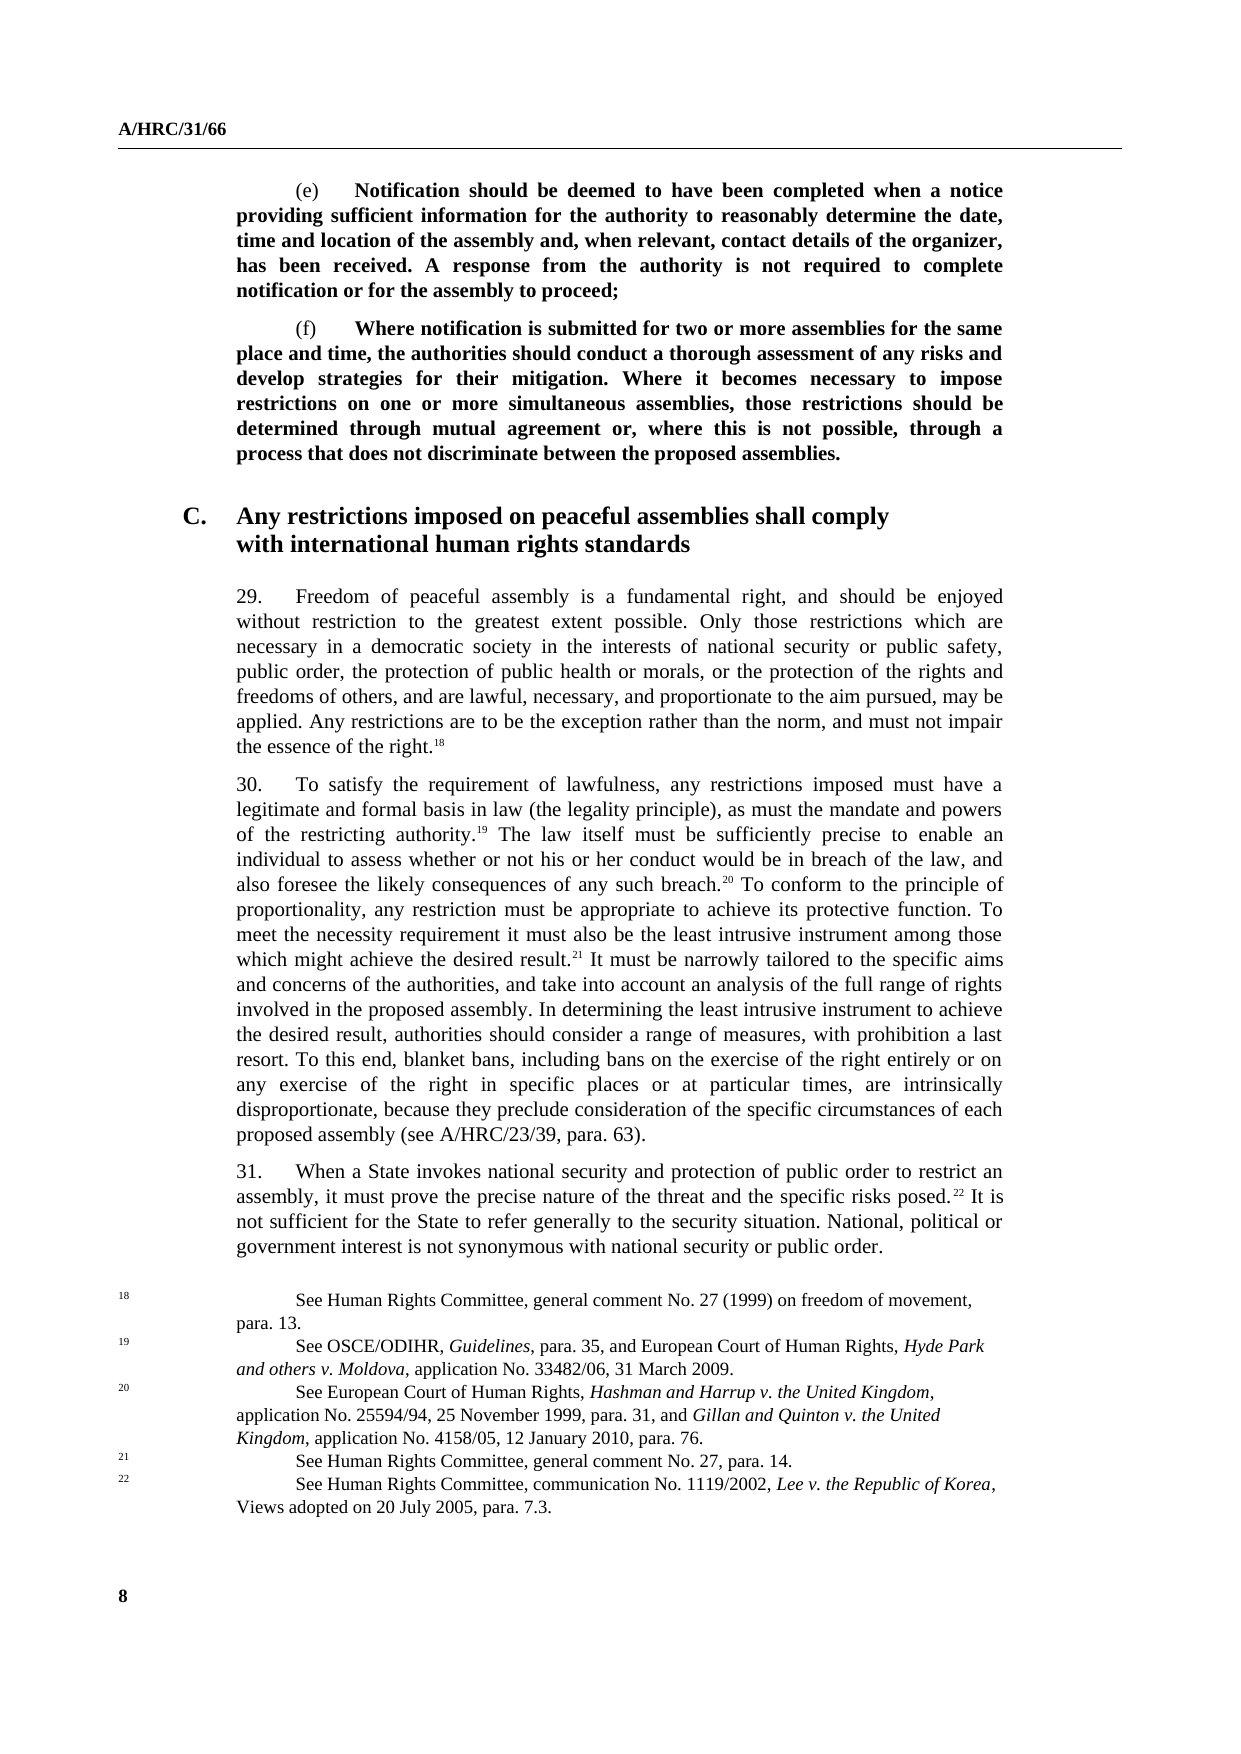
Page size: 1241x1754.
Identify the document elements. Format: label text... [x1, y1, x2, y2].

text (f) Where notification is submitted for two or more assemblies for the same place and time, the authorities should conduct a thorough assessment of any risks and develop strategies for their mitigation. Where it becomes necessary to impose restrictions on one or more simultaneous assemblies, those restrictions should be determined through mutual agreement or, where this is not possible, through a process that does not discriminate between the proposed assemblies. [236, 315, 1004, 465]
text (e) Notification should be deemed to have been completed when a notice providing sufficient information for the authority to reasonably determine the date, time and location of the assembly and, when relevant, contact details of the organizer, has been received. A response from the authority is not required to complete notification or for the assembly to proceed; [236, 177, 1004, 302]
text C. Any restrictions imposed on peaceful assemblies shall comply with international human rights standards [118, 502, 1004, 558]
text 31. When a State invokes national security and protection of public order to restrict an assembly, it must prove the precise nature of the threat and the specific risks posed. It is not sufficient for the State to refer generally to the security situation. National, political or government interest is not synonymous with national security or public order. [236, 1158, 1004, 1258]
text 29. Freedom of peaceful assembly is a fundamental right, and should be enjoyed without restriction to the greatest extent possible. Only those restrictions which are necessary in a democratic society in the interests of national security or public safety, public order, the protection of public health or morals, or the protection of the rights and freedoms of others, and are lawful, necessary, and proportionate to the aim pursued, may be applied. Any restrictions are to be the exception rather than the norm, and must not impair the essence of the right. [236, 583, 1004, 758]
text 30. To satisfy the requirement of lawfulness, any restrictions imposed must have a legitimate and formal basis in law (the legality principle), as must the mandate and powers of the restricting authority. The law itself must be sufficiently precise to enable an individual to assess whether or not his or her conduct would be in breach of the law, and also foresee the likely consequences of any such breach. To conform to the principle of proportionality, any restriction must be appropriate to achieve its protective function. To meet the necessity requirement it must also be the least intrusive instrument among those which might achieve the desired result. It must be narrowly tailored to the specific aims and concerns of the authorities, and take into account an analysis of the full range of rights involved in the proposed assembly. In determining the least intrusive instrument to achieve the desired result, authorities should consider a range of measures, with prohibition a last resort. To this end, blanket bans, including bans on the exercise of the right entirely or on any exercise of the right in specific places or at particular times, are intrinsically disproportionate, because they preclude consideration of the specific circumstances of each proposed assembly (see A/HRC/23/39, para. 63). [236, 771, 1004, 1146]
